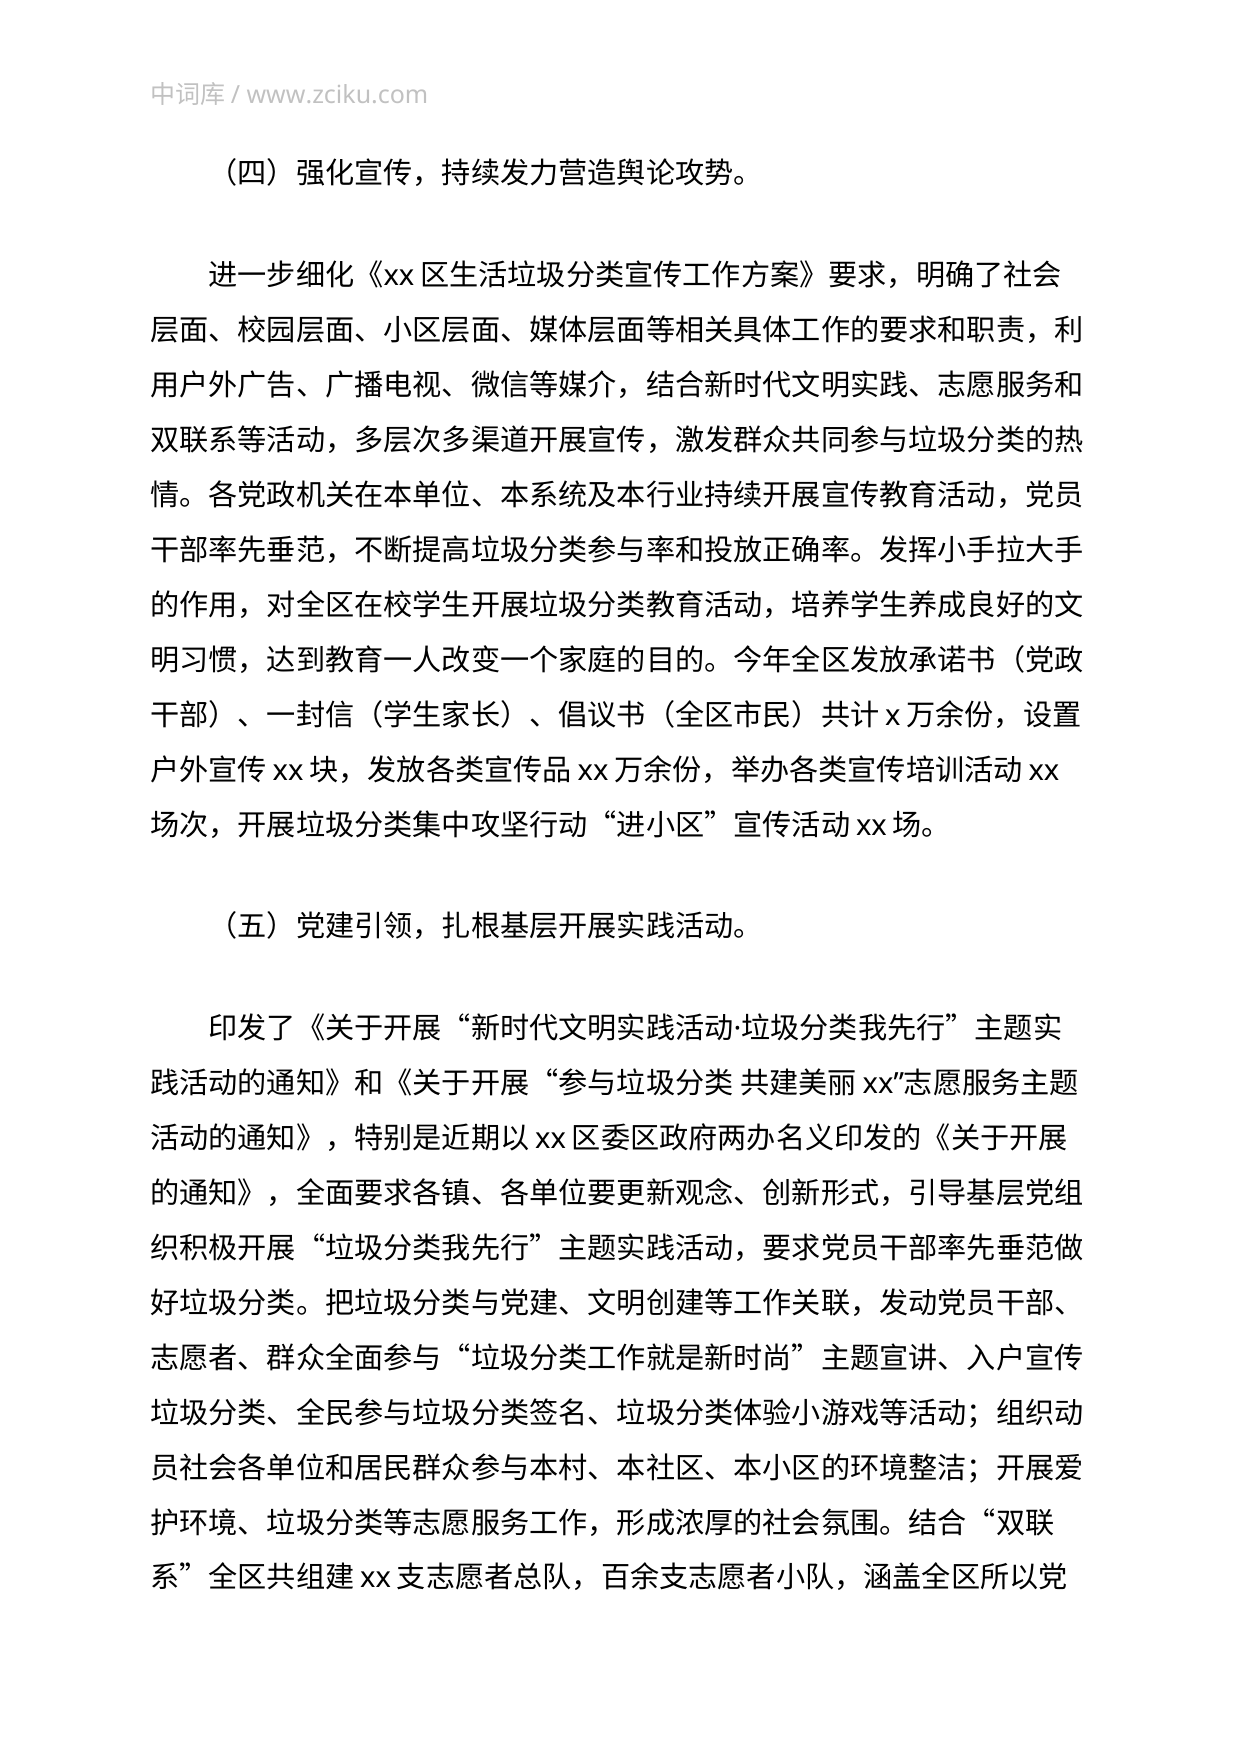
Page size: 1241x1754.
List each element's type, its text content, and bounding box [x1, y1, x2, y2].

text 进一步细化《xx区生活垃圾分类宣传工作方案》要求，明确了社会层面、校园层面、小区层面、媒体层面等相关具体工作的要求和职责，利用户外广告、广播电视、微信等媒介，结合新时代文明实践、志愿服务和双联系等活动，多层次多渠道开展宣传，激发群众共同参与垃圾分类的热情。各党政机关在本单位、本系统及本行业持续开展宣传教育活动，党员干部率先垂范，不断提高垃圾分类参与率和投放正确率。发挥小手拉大手的作用，对全区在校学生开展垃圾分类教育活动，培养学生养成良好的文明习惯，达到教育一人改变一个家庭的目的。今年全区发放承诺书（党政干部）、一封信（学生家长）、倡议书（全区市民）共计x万余份，设置户外宣传xx块，发放各类宣传品xx万余份，举办各类宣传培训活动xx场次，开展垃圾分类集中攻坚行动“进小区”宣传活动xx场。 [150, 252, 1090, 843]
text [150, 1005, 1090, 1596]
text （四）强化宣传，持续发力营造舆论攻势。 [150, 150, 1090, 192]
text （五）党建引领，扎根基层开展实践活动。 [150, 903, 1090, 945]
